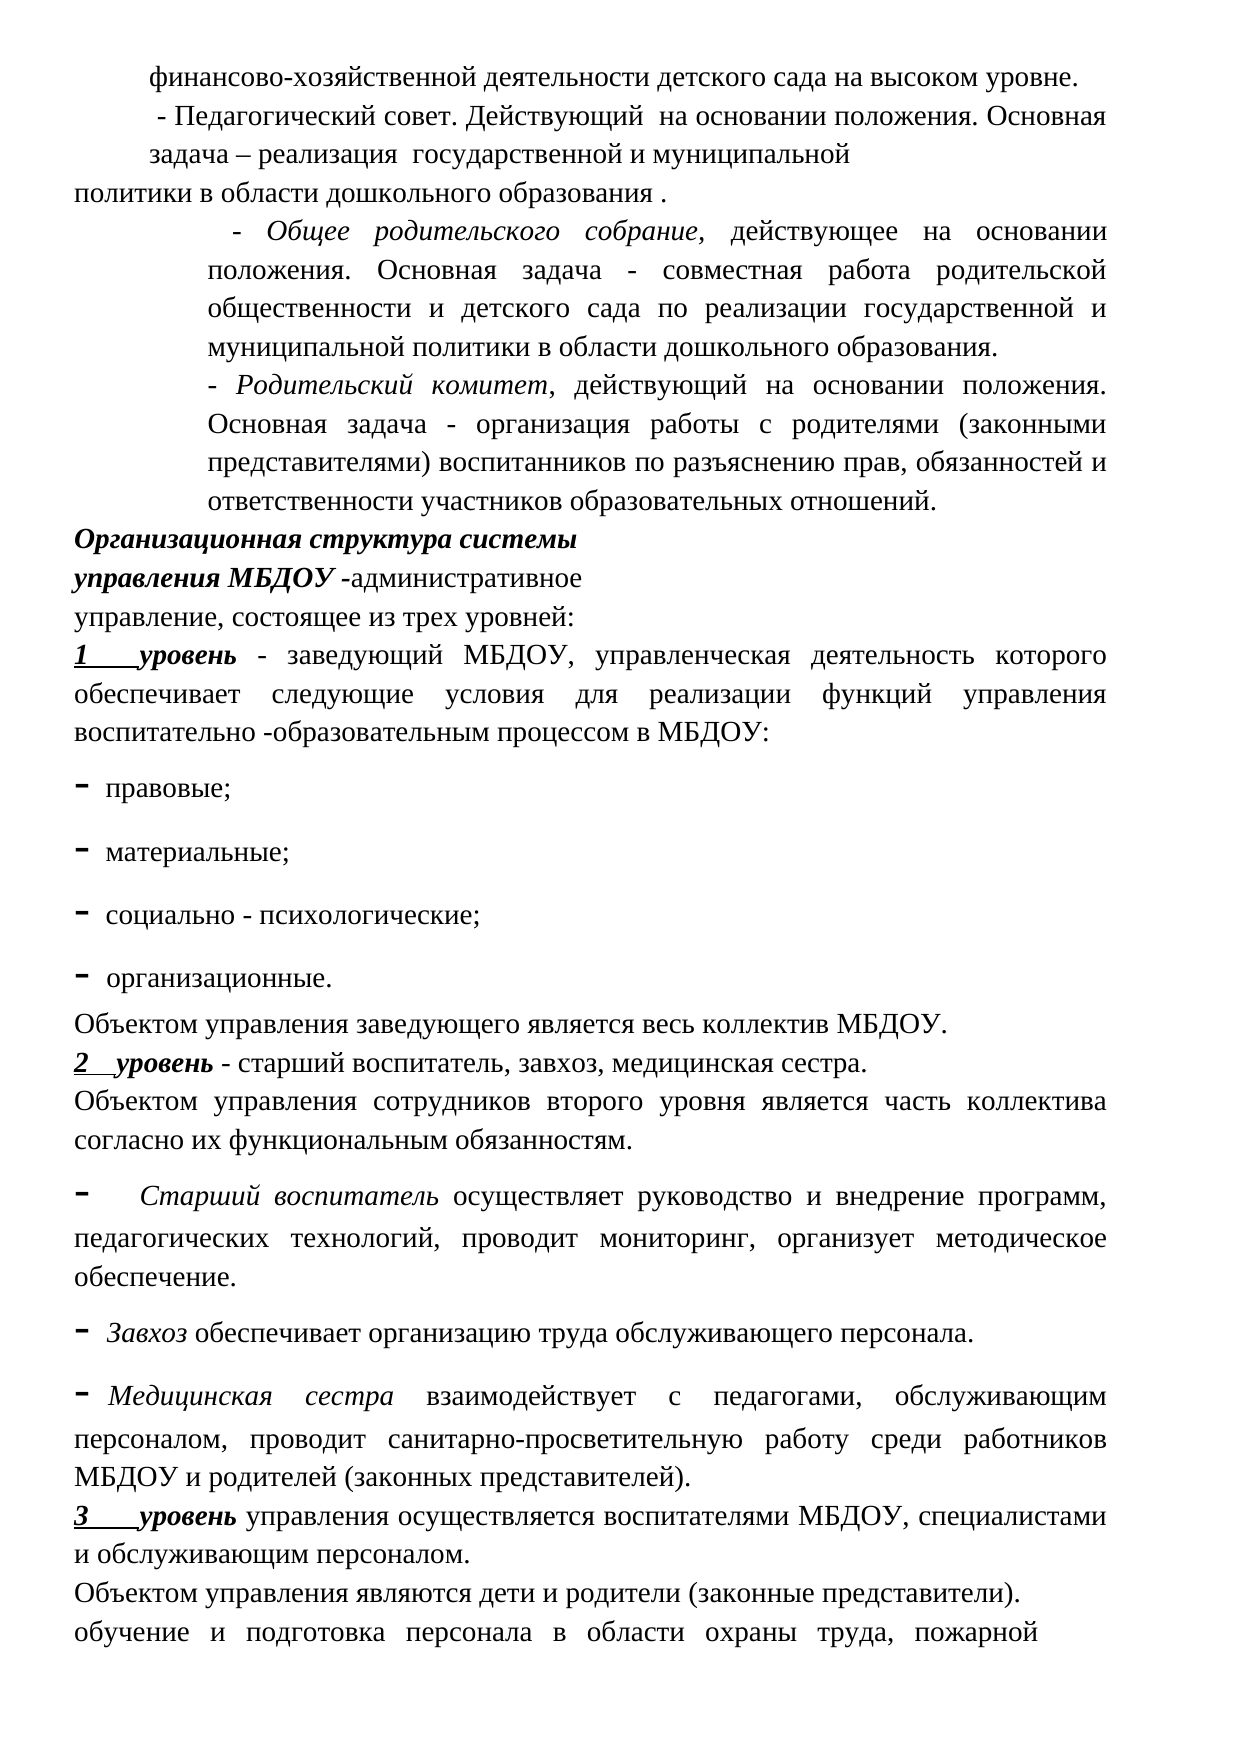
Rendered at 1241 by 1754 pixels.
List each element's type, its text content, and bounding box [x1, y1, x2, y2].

text Объектом управления являются дети и родители (законные представители). [74, 1575, 1107, 1609]
list Старший воспитатель осуществляет руководство и внедрение программ, педагогических технологий, проводит мониторинг, организует методическое обеспечение. [74, 1160, 1107, 1292]
text - Общее родительского собрание, действующее на основании положения. Основная задача - совместная работа родительской общественности и детского сада по реализации государственной и муниципальной политики в области дошкольного образования. [207, 213, 1107, 362]
text - Педагогический совет. Действующий на основании положения. Основная задача – реализация государственной и муниципальной [149, 98, 1107, 170]
text Объектом управления сотрудников второго уровня является часть коллектива согласно их функциональным обязанностям. [74, 1083, 1107, 1155]
text политики в области дошкольного образования . [74, 175, 1107, 208]
list уровень управления осуществляется воспитателями МБДОУ, специалистами и обслуживающим персоналом. [74, 1498, 1107, 1570]
text Объектом управления заведующего является весь коллектив МБДОУ. [74, 1006, 1107, 1040]
list уровень - старший воспитатель, завхоз, медицинская сестра. [213, 1045, 1107, 1078]
list Медицинская сестра взаимодействует с педагогами, обслуживающим персоналом, проводит санитарно-просветительную работу среди работников МБДОУ и родителей (законных представителей). [74, 1361, 1107, 1493]
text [149, 59, 1107, 93]
list Завхоз обеспечивает организацию труда обслуживающего персонала. [74, 1297, 1107, 1353]
text - Родительский комитет, действующий на основании положения. Основная задача - организация работы с родителями (законными представителями) воспитанников по разъяснению прав, обязанностей и ответственности участников образовательных отношений. [207, 367, 1107, 517]
list социально - психологические; [74, 879, 1107, 934]
text Организационная структура системы управления МБДОУ -административное управление, состоящее из трех уровней: [74, 522, 595, 632]
list правовые; [74, 753, 1107, 808]
list уровень - заведующий МБДОУ, управленческая деятельность которого обеспечивает следующие условия для реализации функций управления воспитательно -образовательным процессом в МБДОУ: [74, 637, 1107, 748]
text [74, 1614, 1039, 1647]
list организационные. [74, 943, 1107, 998]
list материальные; [74, 816, 1107, 871]
